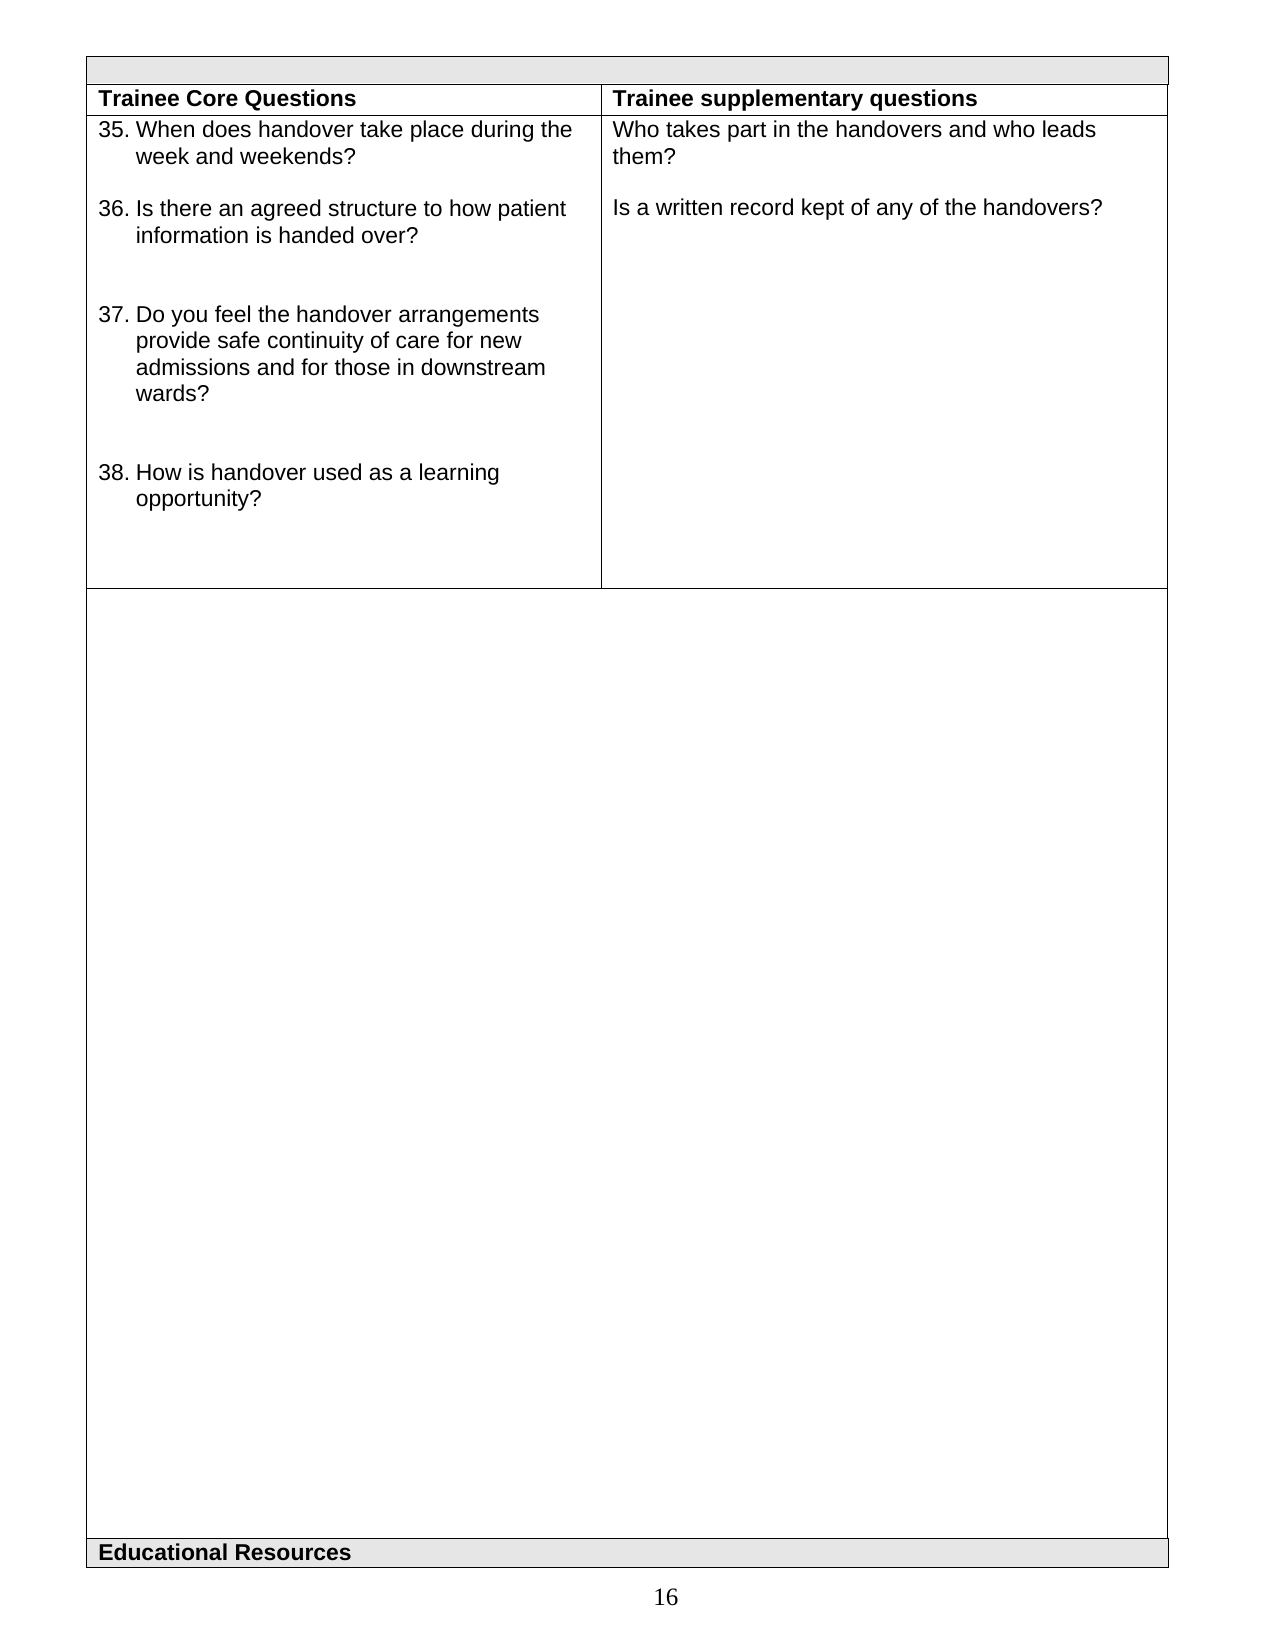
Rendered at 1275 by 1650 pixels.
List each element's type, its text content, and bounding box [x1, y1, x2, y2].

table_cell Educational Resources [87, 1539, 1168, 1567]
table_cell Handover [87, 57, 1168, 83]
table_cell When does handover take place during the week and weekends? Is there an agreed structure to how patient information is handed over? Do you feel the handover arrangements provide safe continuity of care for new admissions and for those in downstream wards? How is handover used as a learning opportunity? [87, 116, 601, 588]
table_cell Trainee supplementary questions [602, 85, 1167, 115]
table_cell Trainee Core Questions [87, 85, 601, 115]
table_cell Who takes part in the handovers and who leads them? Is a written record kept of any of the handovers? [602, 116, 1167, 588]
table_cell [87, 589, 1167, 1538]
